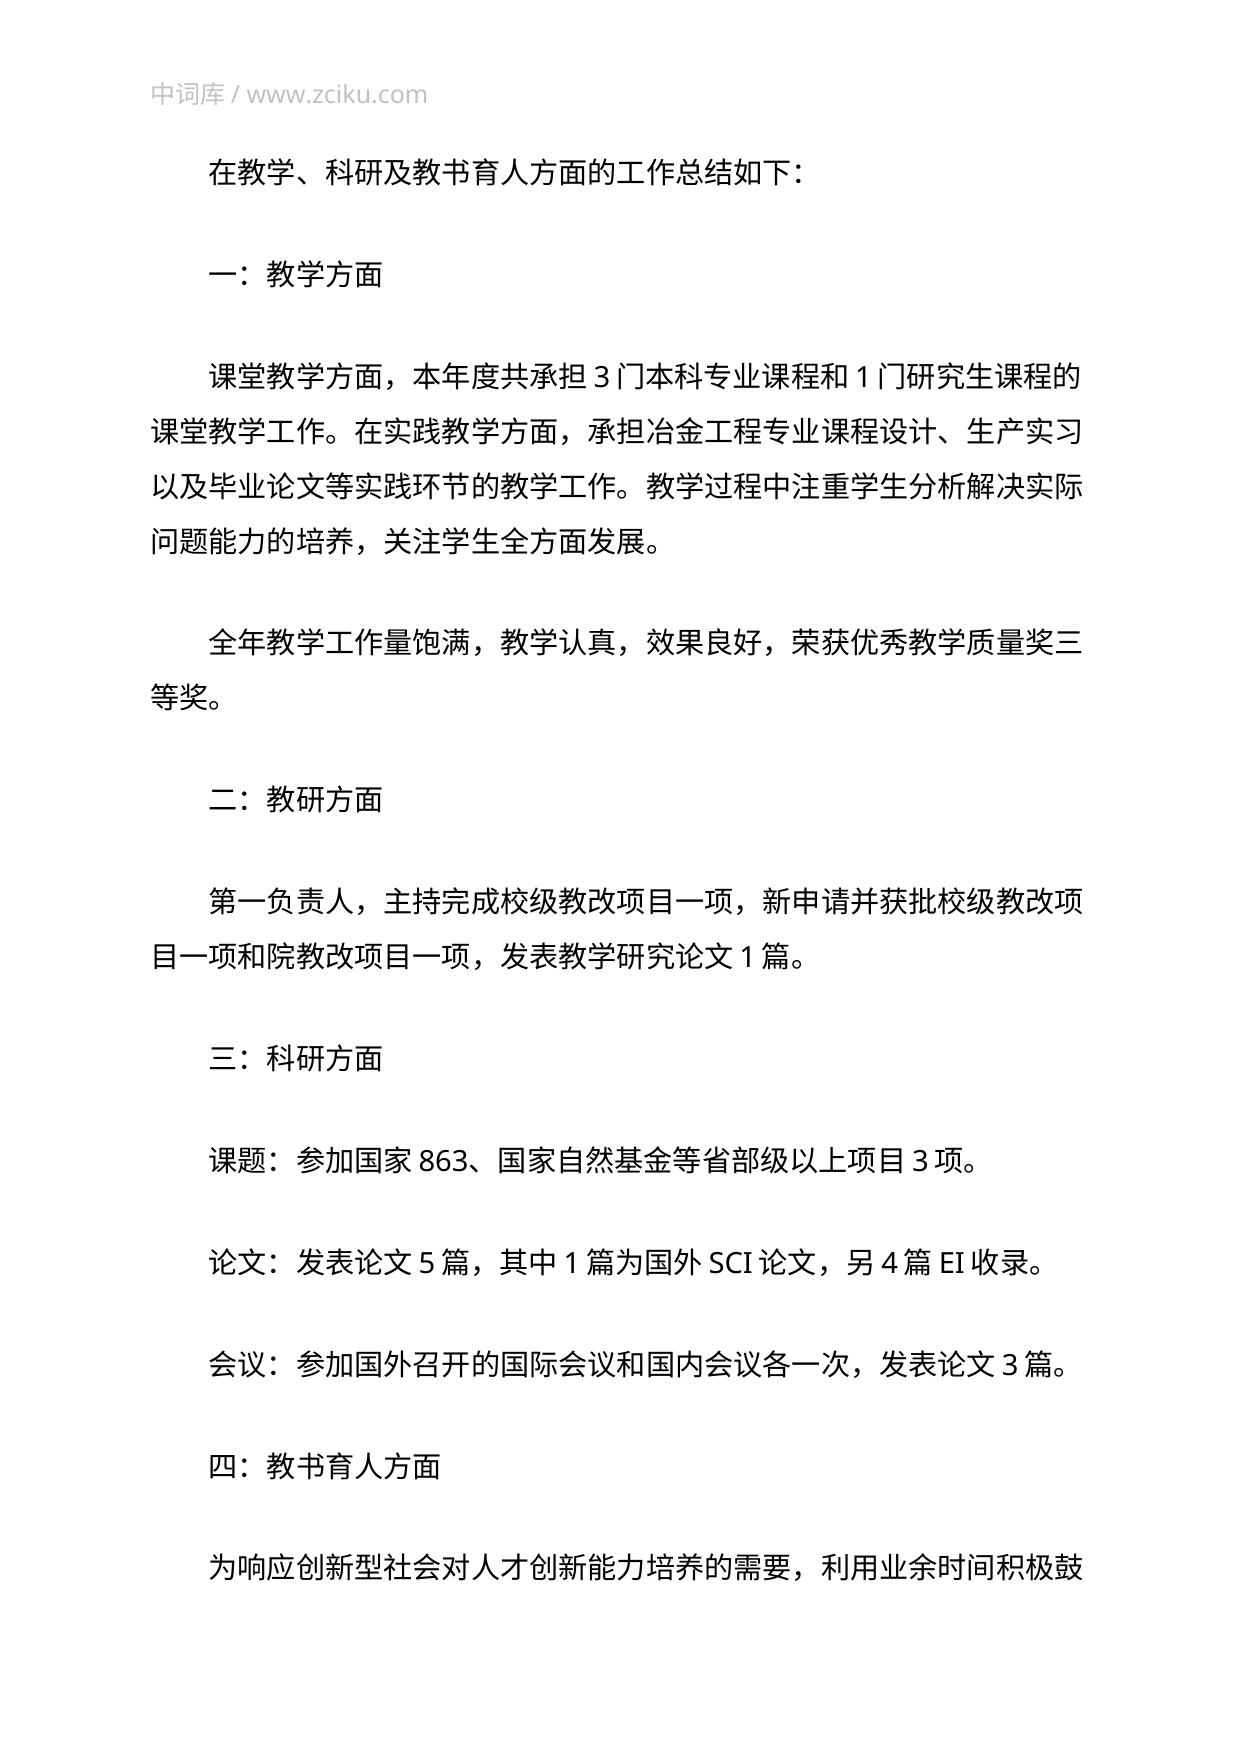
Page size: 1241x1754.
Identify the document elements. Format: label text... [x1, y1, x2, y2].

text 课堂教学方面，本年度共承担3门本科专业课程和1门研究生课程的课堂教学工作。在实践教学方面，承担冶金工程专业课程设计、生产实习以及毕业论文等实践环节的教学工作。教学过程中注重学生分析解决实际问题能力的培养，关注学生全方面发展。 [150, 353, 1090, 561]
text 二：教研方面 [150, 777, 1090, 819]
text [150, 1545, 1090, 1587]
text 第一负责人，主持完成校级教改项目一项，新申请并获批校级教改项目一项和院教改项目一项，发表教学研究论文1篇。 [150, 878, 1090, 976]
text 全年教学工作量饱满，教学认真，效果良好，荣获优秀教学质量奖三等奖。 [150, 620, 1090, 717]
text 会议：参加国外召开的国际会议和国内会议各一次，发表论文3篇。 [150, 1341, 1090, 1383]
text 在教学、科研及教书育人方面的工作总结如下： [150, 150, 1090, 192]
text 三：科研方面 [150, 1035, 1090, 1078]
text 课题：参加国家863、国家自然基金等省部级以上项目3项。 [150, 1137, 1090, 1179]
text 一：教学方面 [150, 252, 1090, 294]
text 四：教书育人方面 [150, 1443, 1090, 1485]
text 论文：发表论文5篇，其中1篇为国外SCI论文，另4篇EI收录。 [150, 1239, 1090, 1282]
